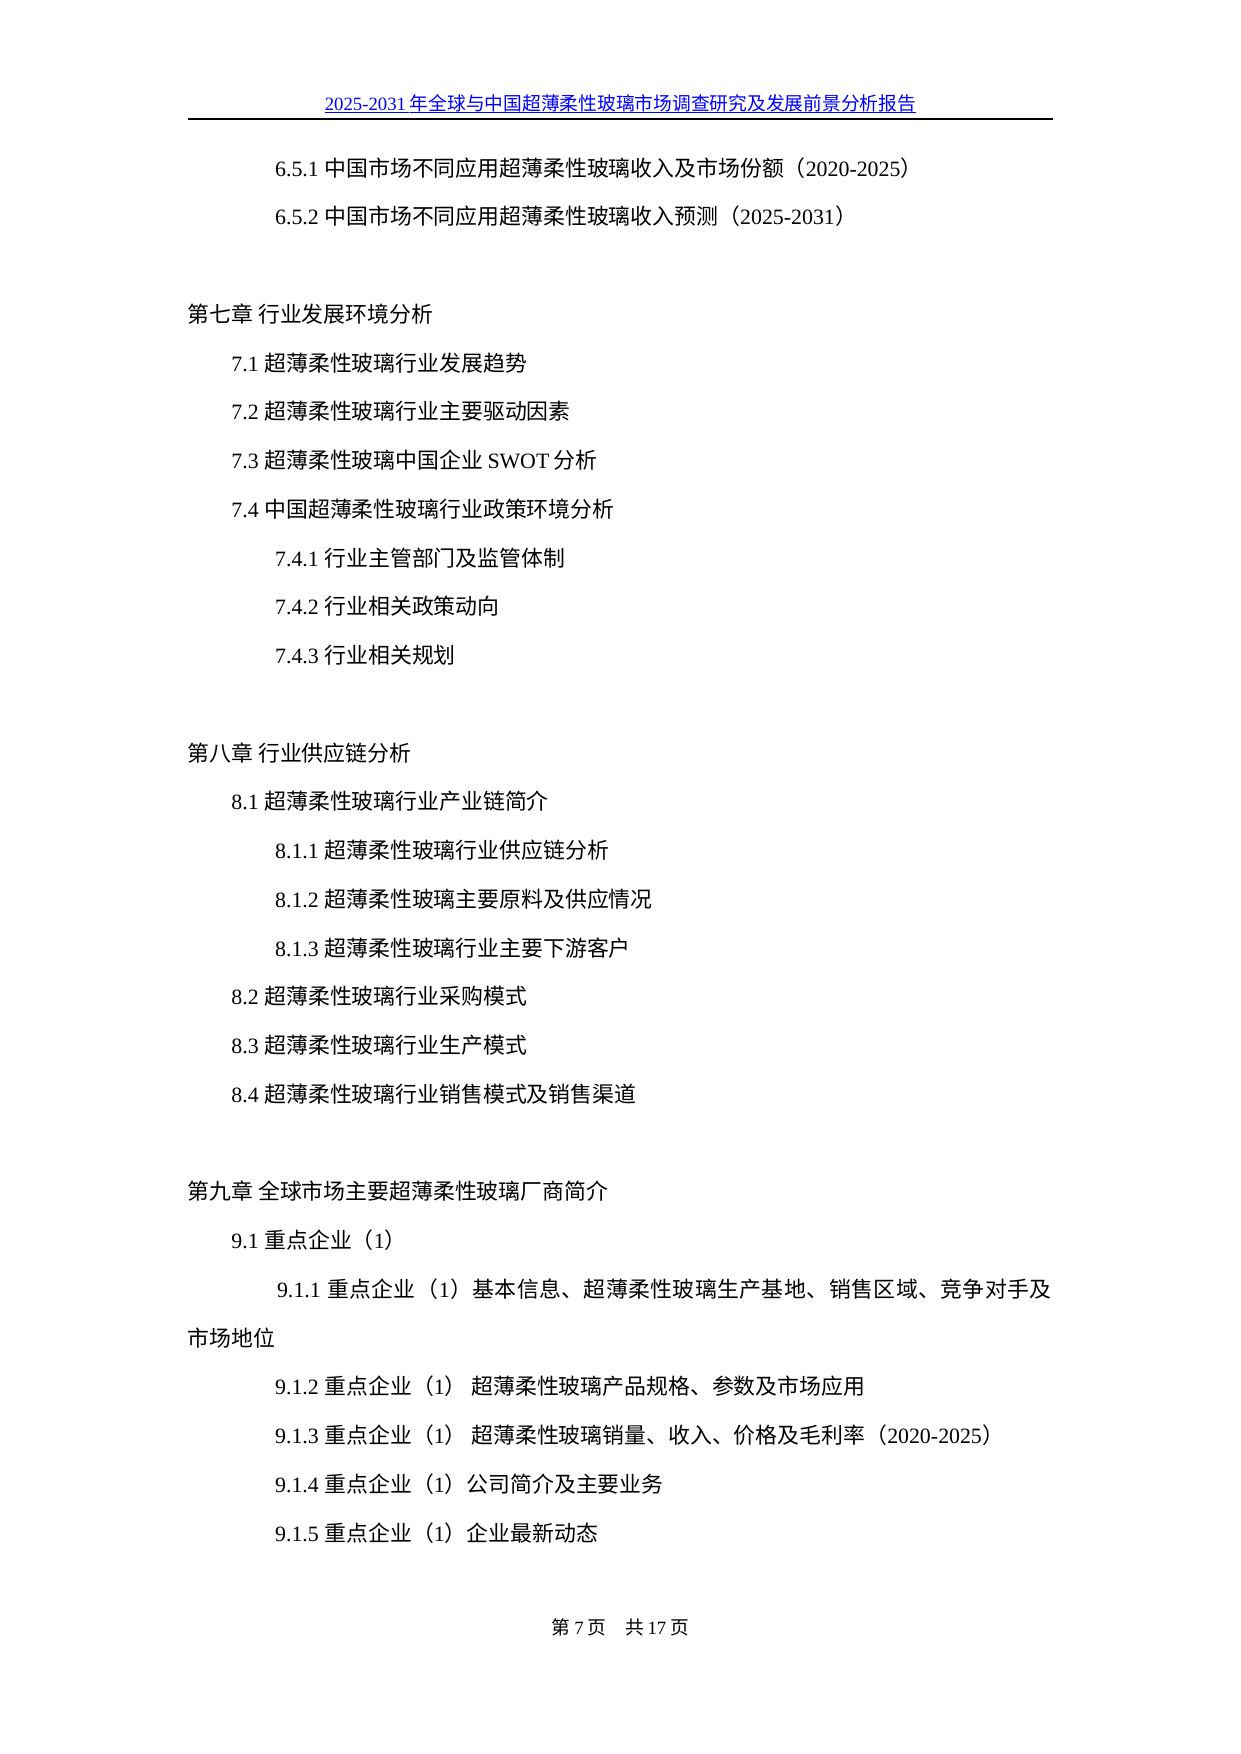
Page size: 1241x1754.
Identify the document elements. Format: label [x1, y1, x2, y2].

text [187, 150, 1053, 1548]
